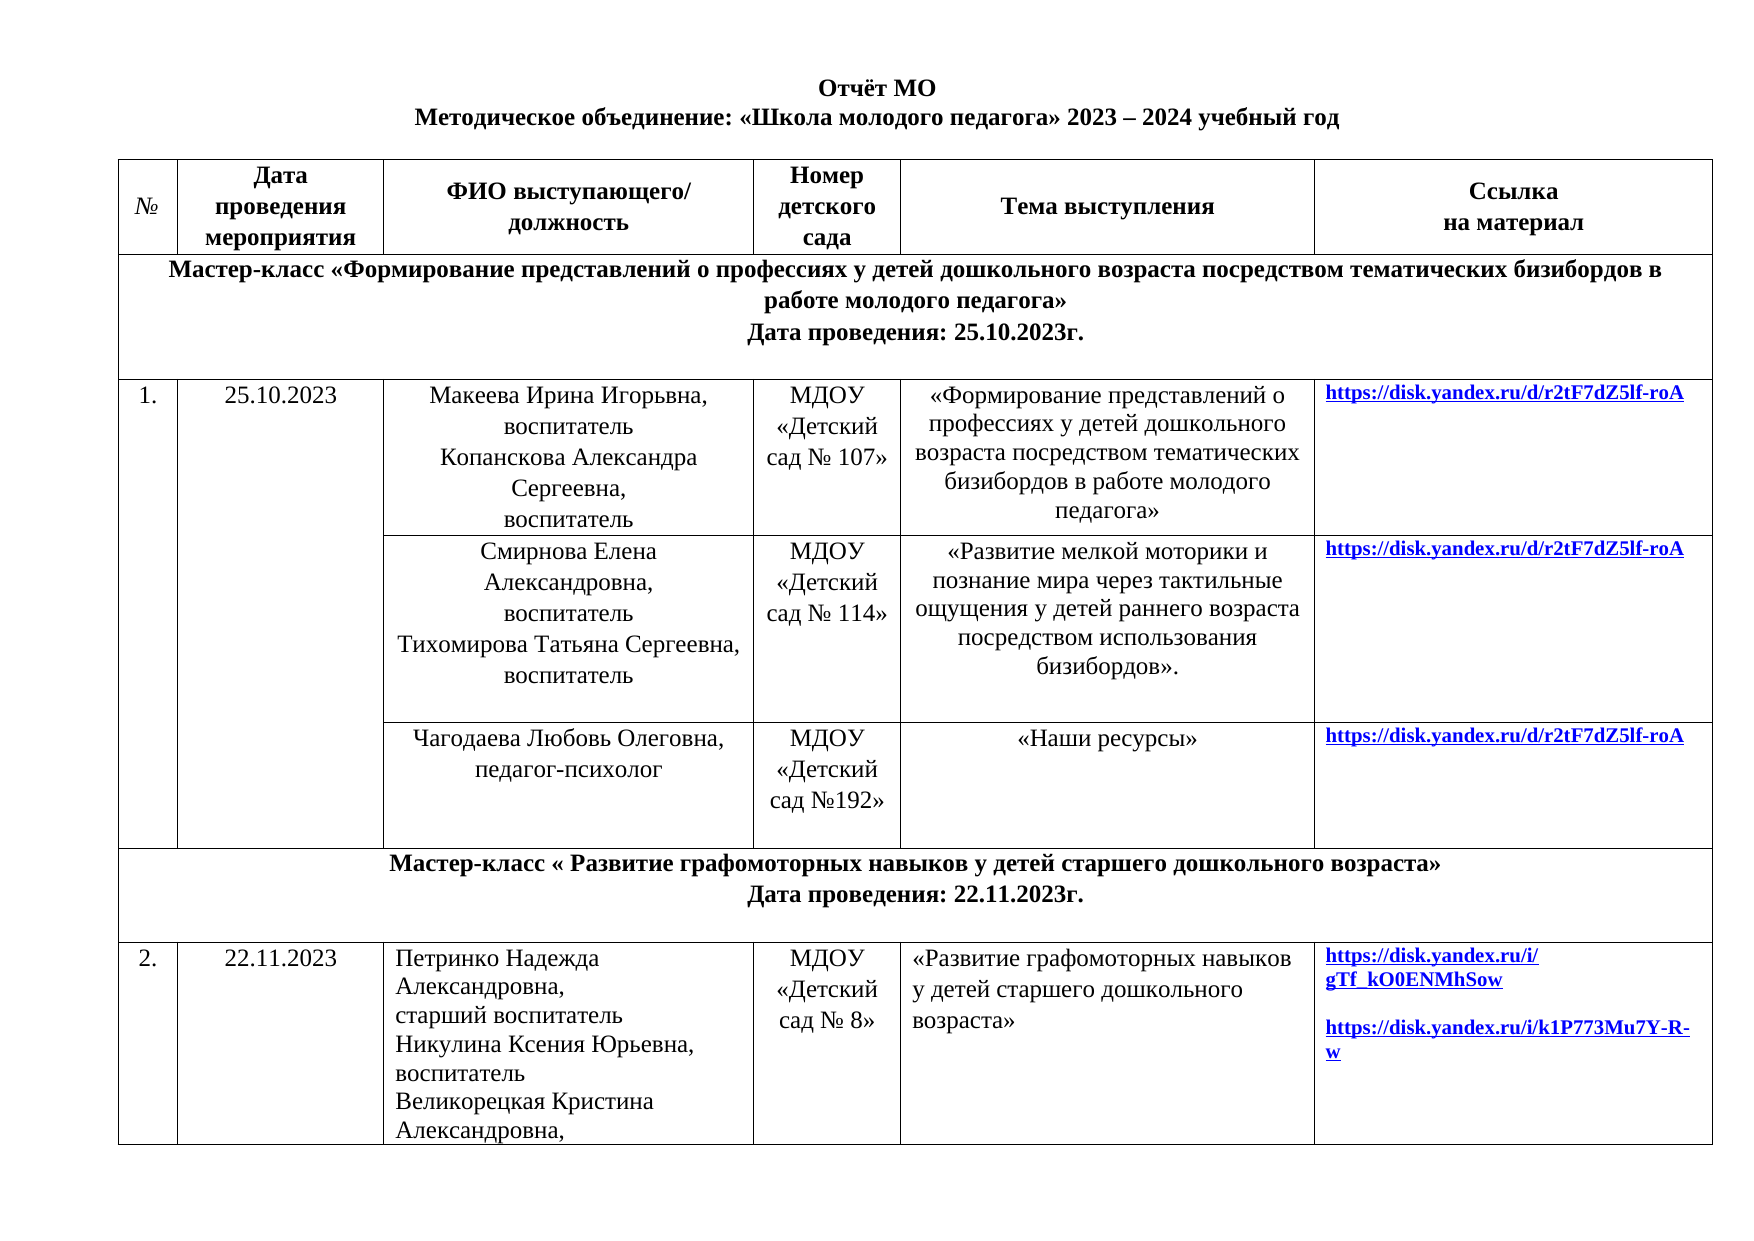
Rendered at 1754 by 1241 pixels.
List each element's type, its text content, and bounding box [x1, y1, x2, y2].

table_header Тема выступления [901, 160, 1314, 253]
table_cell Мастер-класс «Формирование представлений о профессиях у детей дошкольного возраста посредством тематических бизибордов в работе молодого педагога» Дата проведения: 25.10.2023г. [119, 255, 1712, 379]
table_cell Мастер-класс « Развитие графомоторных навыков у детей старшего дошкольного возраста» Дата проведения: 22.11.2023г. [119, 849, 1712, 942]
table_cell https://disk.yandex.ru/d/r2tF7dZ5lf-roA [1315, 723, 1712, 847]
table_header Номер детского сада [754, 160, 900, 253]
table_header № [119, 160, 177, 253]
table_cell Смирнова Елена Александровна, воспитатель Тихомирова Татьяна Сергеевна, воспитатель [384, 536, 753, 722]
table_cell «Наши ресурсы» [901, 723, 1314, 847]
table_cell Макеева Ирина Игорьвна, воспитатель Копанскова Александра Сергеевна, воспитатель [384, 380, 753, 535]
table_cell 1. [119, 380, 177, 847]
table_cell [901, 943, 1314, 1144]
table_cell https://disk.yandex.ru/d/r2tF7dZ5lf-roA [1315, 536, 1712, 722]
table_cell «Развитие мелкой моторики и познание мира через тактильные ощущения у детей раннего возраста посредством использования бизибордов». [901, 536, 1314, 722]
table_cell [754, 943, 900, 1144]
table_header Ссылка на материал [1315, 160, 1712, 253]
table_cell 25.10.2023 [178, 380, 383, 847]
table_cell 22.11.2023 [178, 943, 383, 1144]
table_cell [1315, 943, 1712, 1144]
table_cell МДОУ «Детский сад № 107» [754, 380, 900, 535]
table_header Дата проведения мероприятия [178, 160, 383, 253]
table_cell 2. [119, 943, 177, 1144]
table_cell Чагодаева Любовь Олеговна, педагог-психолог [384, 723, 753, 847]
table_cell МДОУ «Детский сад №192» [754, 723, 900, 847]
text Отчёт МО [118, 73, 1636, 102]
table_cell https://disk.yandex.ru/d/r2tF7dZ5lf-roA [1315, 380, 1712, 535]
table_header ФИО выступающего/ должность [384, 160, 753, 253]
text Методическое объединение: «Школа молодого педагога» 2023 – 2024 учебный год [118, 102, 1636, 131]
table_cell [384, 943, 753, 1144]
table_cell «Формирование представлений о профессиях у детей дошкольного возраста посредством тематических бизибордов в работе молодого педагога» [901, 380, 1314, 535]
table_cell МДОУ «Детский сад № 114» [754, 536, 900, 722]
